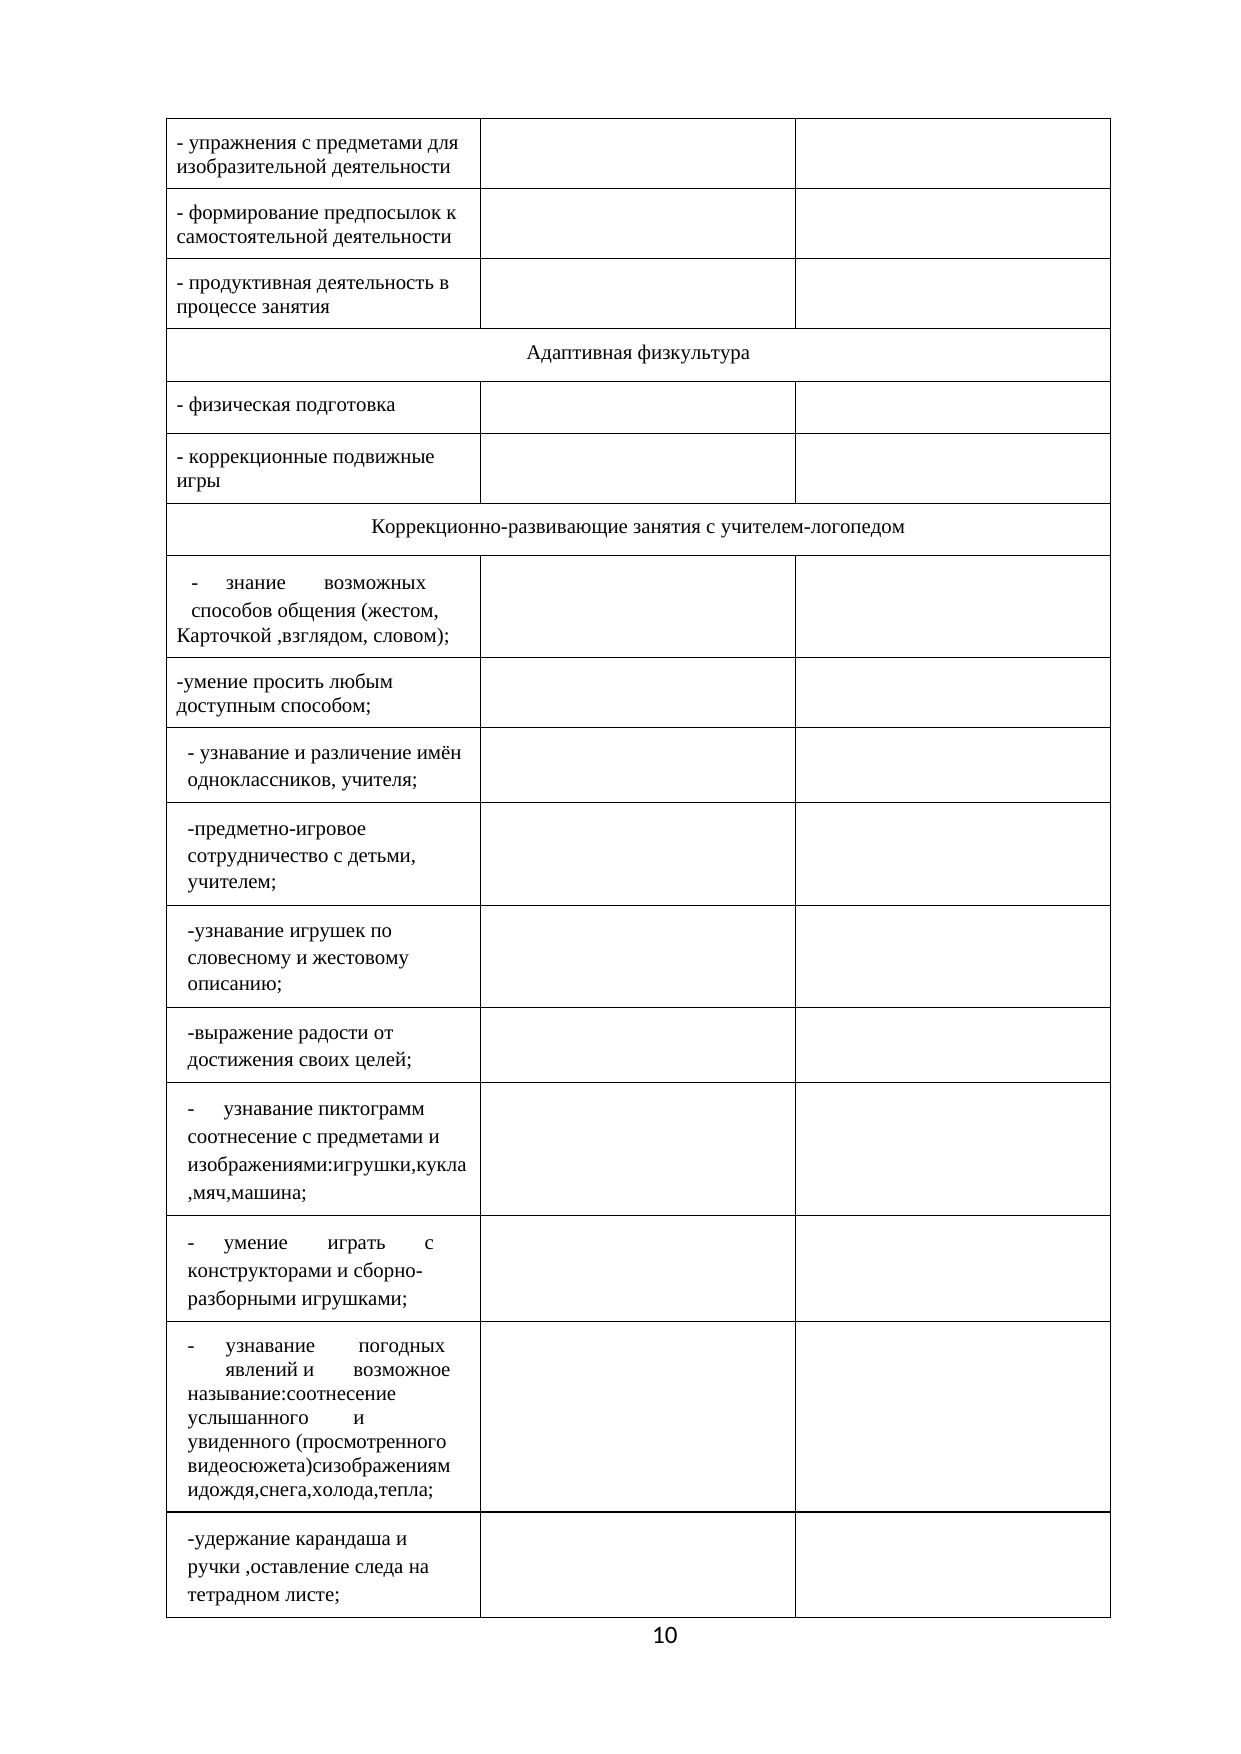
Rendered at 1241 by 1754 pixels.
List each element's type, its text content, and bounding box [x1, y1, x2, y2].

table_cell [796, 259, 1110, 328]
table_cell - упражнения с предметами для изобразительной деятельности [167, 119, 480, 188]
table_cell - узнавание погодных явлений и возможное называние:соотнесение услышанного и увиденного (просмотренного видеосюжета)сизображениямидождя,снега,холода,тепла; [167, 1322, 480, 1511]
table_cell [796, 658, 1110, 727]
table_cell [796, 119, 1110, 188]
table_cell [796, 556, 1110, 657]
table_cell - узнавание пиктограмм и соотнесение с предметами и изображениями:игрушки,кукла,мяч,машина; [167, 1083, 480, 1215]
table_cell - физическая подготовка [167, 382, 480, 433]
table_cell [481, 658, 795, 727]
table_cell [796, 434, 1110, 503]
table_cell - знание возможных способов общения (жестом, Карточкой ,взглядом, словом); [167, 556, 480, 657]
table_cell [481, 259, 795, 328]
table_cell [796, 382, 1110, 433]
table_cell [796, 1216, 1110, 1321]
table_cell -умение просить любым доступным способом; [167, 658, 480, 727]
table_cell - коррекционные подвижные игры [167, 434, 480, 503]
table_cell [481, 1322, 795, 1511]
table_cell [796, 1008, 1110, 1082]
table_cell [481, 1513, 795, 1617]
table_cell [796, 1322, 1110, 1511]
table_cell [481, 803, 795, 905]
table_cell [796, 906, 1110, 1007]
table_cell Адаптивная физкультура [167, 329, 1110, 381]
table_cell [481, 1216, 795, 1321]
table_cell [481, 434, 795, 503]
table_cell [481, 1083, 795, 1215]
table_cell [481, 119, 795, 188]
table_cell Коррекционно-развивающие занятия с учителем-логопедом [167, 504, 1110, 555]
table_cell -предметно-игровое сотрудничество с детьми, учителем; [167, 803, 480, 905]
table_cell -удержание карандаша и ручки ,оставление следа на тетрадном листе; [167, 1513, 480, 1617]
table_cell [796, 189, 1110, 258]
table_cell [796, 803, 1110, 905]
table_cell - умение играть с конструкторами и сборно-разборными игрушками; [167, 1216, 480, 1321]
table_cell [481, 382, 795, 433]
table_cell [796, 1083, 1110, 1215]
table_cell [481, 556, 795, 657]
table_cell -узнавание игрушек по словесному и жестовому описанию; [167, 906, 480, 1007]
table_cell - формирование предпосылок к самостоятельной деятельности [167, 189, 480, 258]
table_cell -выражение радости от достижения своих целей; [167, 1008, 480, 1082]
table_cell [796, 1513, 1110, 1617]
table_cell [481, 1008, 795, 1082]
table_cell [796, 728, 1110, 802]
table_cell [481, 906, 795, 1007]
table_cell - продуктивная деятельность в процессе занятия [167, 259, 480, 328]
table_cell - узнавание и различение имён одноклассников, учителя; [167, 728, 480, 802]
table_cell [481, 189, 795, 258]
table_cell [481, 728, 795, 802]
